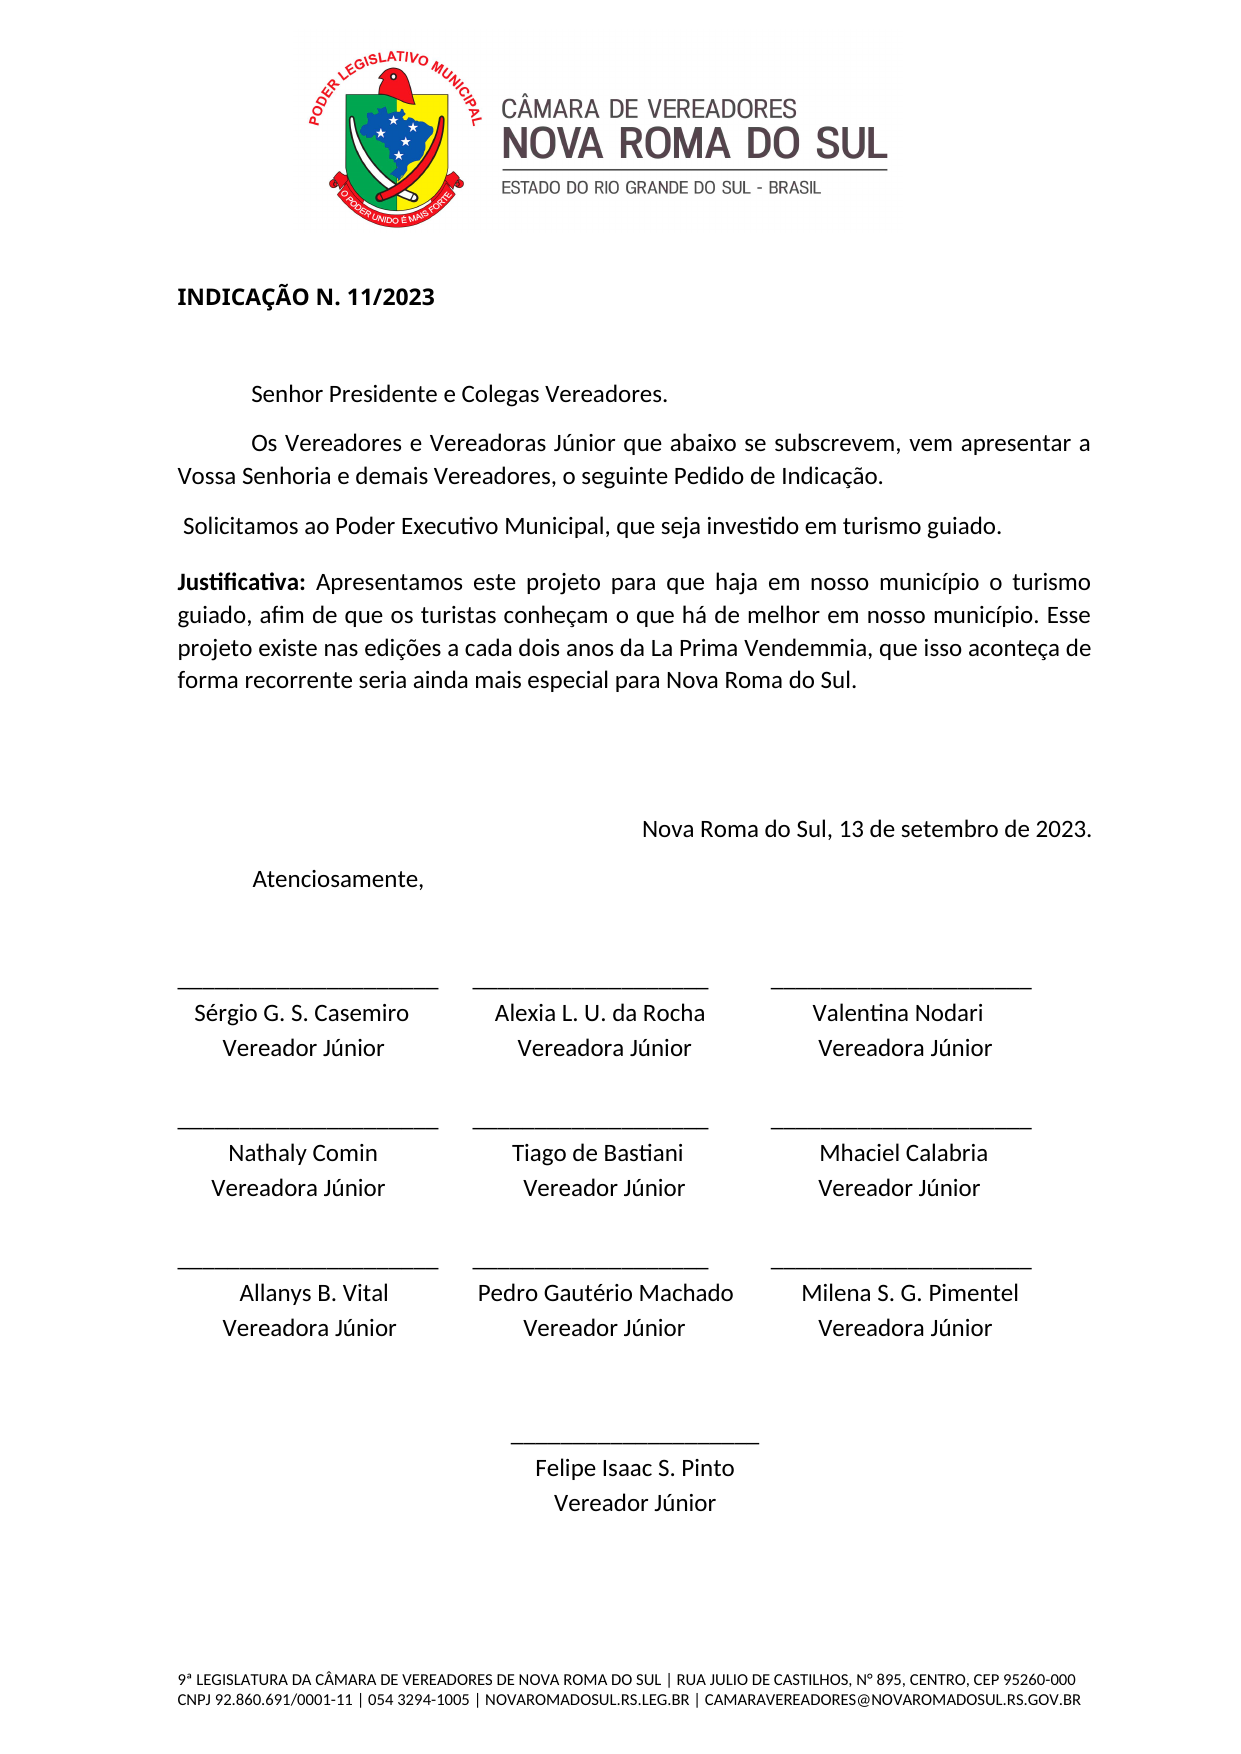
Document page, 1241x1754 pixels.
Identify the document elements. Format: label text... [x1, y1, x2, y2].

text Os Vereadores e Vereadoras Júnior que abaixo se subscrevem, vem apresentar a Vossa Senhoria e demais Vereadores, o seguinte Pedido de Indicação. [177, 427, 1093, 491]
text Atenciosamente, [177, 863, 1093, 893]
text Sérgio G. S. Casemiro Alexia L. U. da Rocha Valentina Nodari [177, 997, 1093, 1028]
text Felipe Isaac S. Pinto [177, 1452, 1093, 1483]
text Nathaly Comin Tiago de Bastiani Mhaciel Calabria [177, 1137, 1093, 1168]
text Vereadora Júnior Vereador Júnior Vereador Júnior [177, 1172, 1093, 1203]
text INDICAÇÃO N. 11/2023 [177, 281, 1093, 312]
text Allanys B. Vital Pedro Gautério Machado Milena S. G. Pimentel [177, 1277, 1093, 1308]
picture [293, 29, 903, 233]
text _____________________ ___________________ _____________________ [177, 1102, 1093, 1133]
text _____________________ ___________________ _____________________ [177, 1242, 1093, 1273]
text _____________________ ___________________ _____________________ [177, 962, 1093, 993]
text Vereadora Júnior Vereador Júnior Vereadora Júnior [177, 1312, 1093, 1343]
text Justificativa: Apresentamos este projeto para que haja em nosso município o turismo guiado, afim de que os turistas conheçam o que há de melhor em nosso município. Esse projeto existe nas edições a cada dois anos da La Prima Vendemmia, que isso aconteça de forma recorrente seria ainda mais especial para Nova Roma do Sul. [177, 566, 1093, 695]
text Senhor Presidente e Colegas Vereadores. [177, 378, 1093, 408]
text Solicitamos ao Poder Executivo Municipal, que seja investido em turismo guiado. [177, 510, 1093, 541]
text ____________________ [177, 1417, 1093, 1448]
text Vereador Júnior [177, 1487, 1093, 1518]
text Vereador Júnior Vereadora Júnior Vereadora Júnior [177, 1032, 1093, 1063]
text Nova Roma do Sul, 13 de setembro de 2023. [177, 813, 1093, 844]
